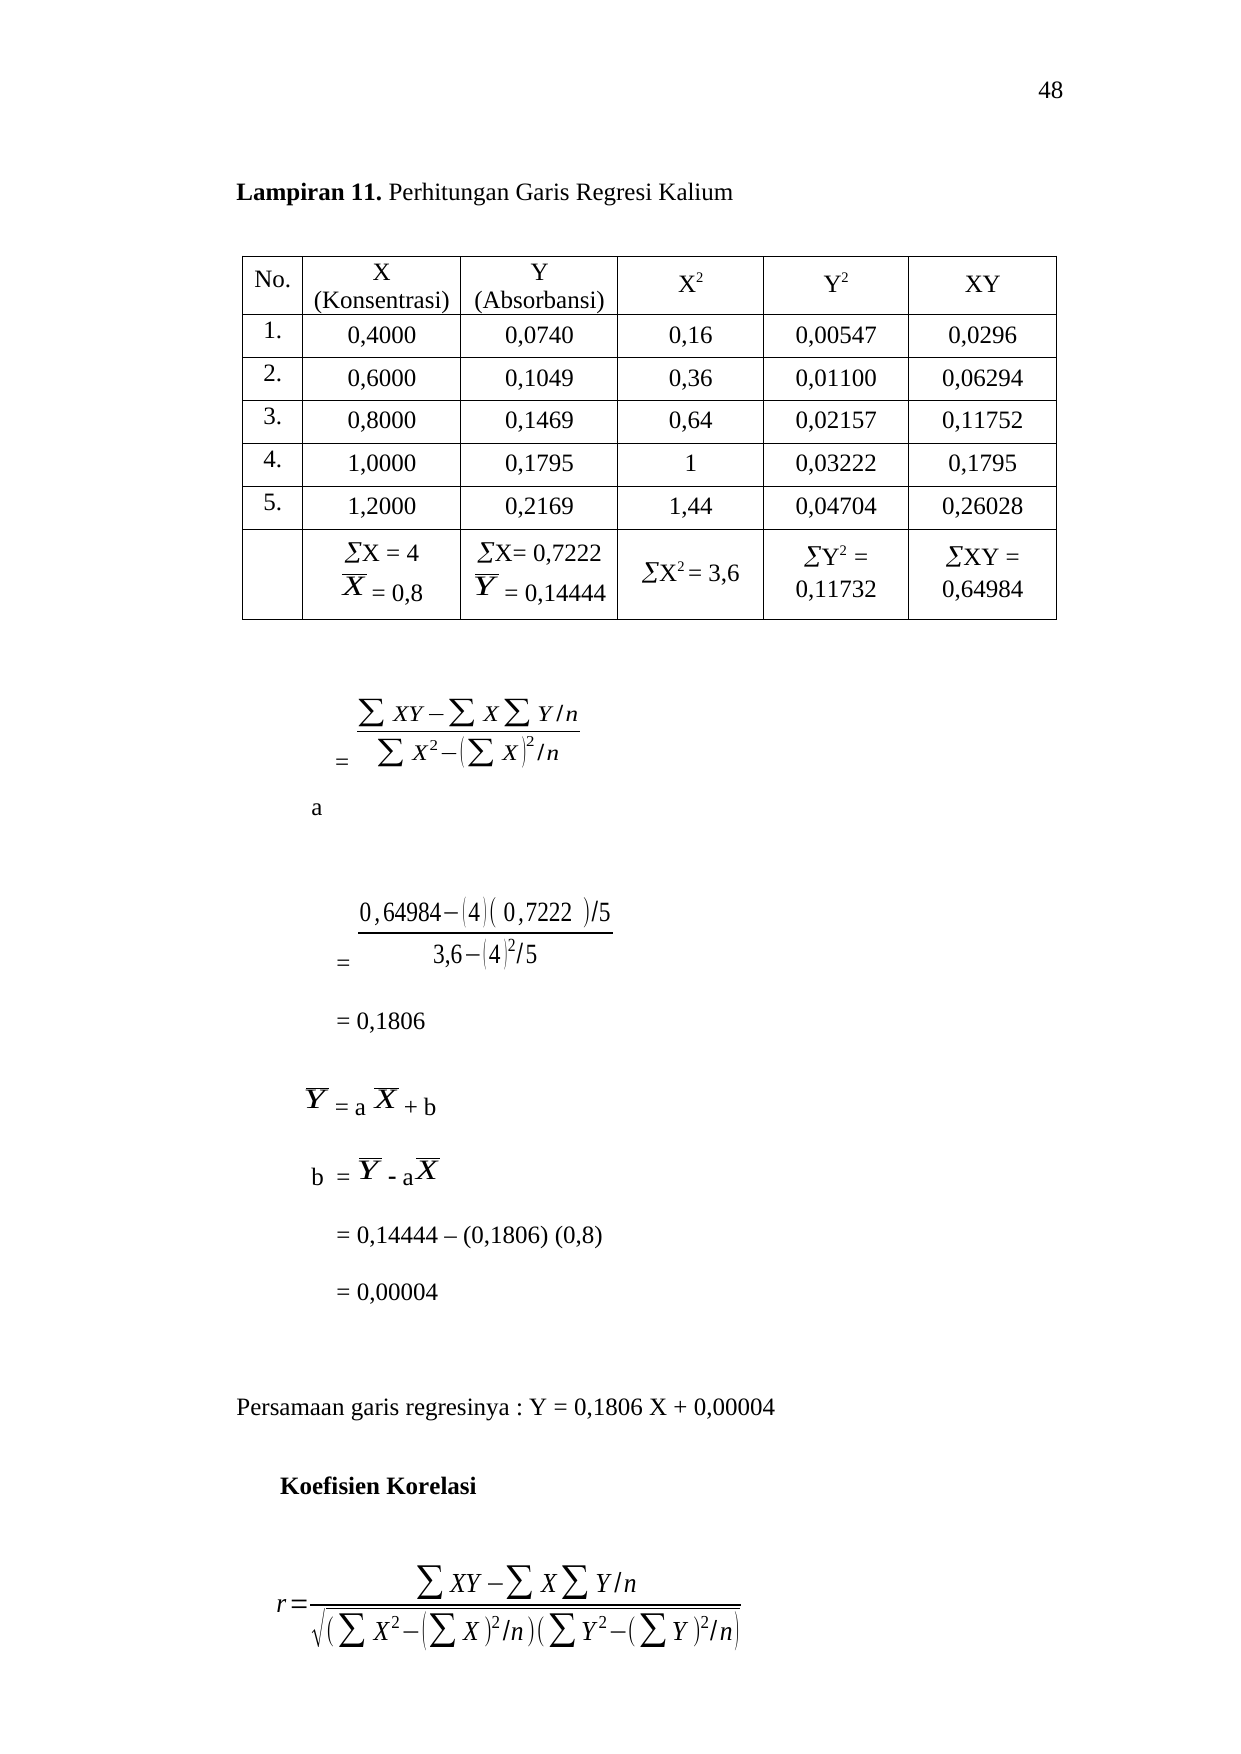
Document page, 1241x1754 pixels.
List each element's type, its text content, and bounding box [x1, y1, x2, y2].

table_cell Y2 = 0,11732 [764, 530, 908, 619]
table_header Y (Absorbansi) [461, 257, 617, 314]
text = a + b [236, 1084, 1063, 1121]
table_cell 0,01100 [764, 358, 908, 400]
text = 0,1806 [236, 1006, 1063, 1035]
text b = a [236, 1154, 1063, 1191]
table_header Y2 [764, 257, 908, 314]
table_cell 0,0740 [461, 315, 617, 357]
table_cell 0,03222 [764, 444, 908, 486]
table_cell 0,1795 [909, 444, 1056, 486]
table_cell 0,8000 [303, 401, 460, 443]
table_header No. [243, 257, 302, 314]
table_cell 0,16 [618, 315, 763, 357]
table_cell 0,11752 [909, 401, 1056, 443]
table_cell [243, 530, 302, 619]
table_cell 0,04704 [764, 487, 908, 529]
table_cell 0,64 [618, 401, 763, 443]
table_cell X2 = 3,6 [618, 530, 763, 619]
table_cell 0,1469 [461, 401, 617, 443]
table_cell 4. [243, 444, 302, 486]
table_cell 1 [618, 444, 763, 486]
table_cell 1. [243, 315, 302, 357]
table_cell 0,26028 [909, 487, 1056, 529]
table_cell 1,2000 [303, 487, 460, 529]
table_cell 1,44 [618, 487, 763, 529]
table_cell 0,0296 [909, 315, 1056, 357]
table_cell 0,4000 [303, 315, 460, 357]
text = 0,00004 [236, 1277, 1063, 1306]
text Koefisien Korelasi [236, 1471, 1063, 1499]
table_cell 3. [243, 401, 302, 443]
table_cell 0,1795 [461, 444, 617, 486]
table_cell 5. [243, 487, 302, 529]
table_cell 1,0000 [303, 444, 460, 486]
table_cell XY = 0,64984 [909, 530, 1056, 619]
text a = [266, 698, 1063, 821]
table_header X2 [618, 257, 763, 314]
text Persamaan garis regresinya : Y = 0,1806 X + 0,00004 [236, 1392, 1063, 1421]
table_cell 0,2169 [461, 487, 617, 529]
text Lampiran 11. Perhitungan Garis Regresi Kalium [236, 177, 1063, 206]
text = 0,14444 – (0,1806) (0,8) [236, 1220, 1063, 1249]
table_cell X= 0,7222 = 0,14444 [461, 530, 617, 619]
table_header X (Konsentrasi) [303, 257, 460, 314]
table_cell 0,1049 [461, 358, 617, 400]
table_cell 0,00547 [764, 315, 908, 357]
table_cell 0,02157 [764, 401, 908, 443]
text = [236, 895, 1063, 977]
table_cell X = 4 = 0,8 [303, 530, 460, 619]
table_header XY [909, 257, 1056, 314]
table_cell 0,36 [618, 358, 763, 400]
table_cell 0,6000 [303, 358, 460, 400]
table_cell 0,06294 [909, 358, 1056, 400]
table_cell 2. [243, 358, 302, 400]
